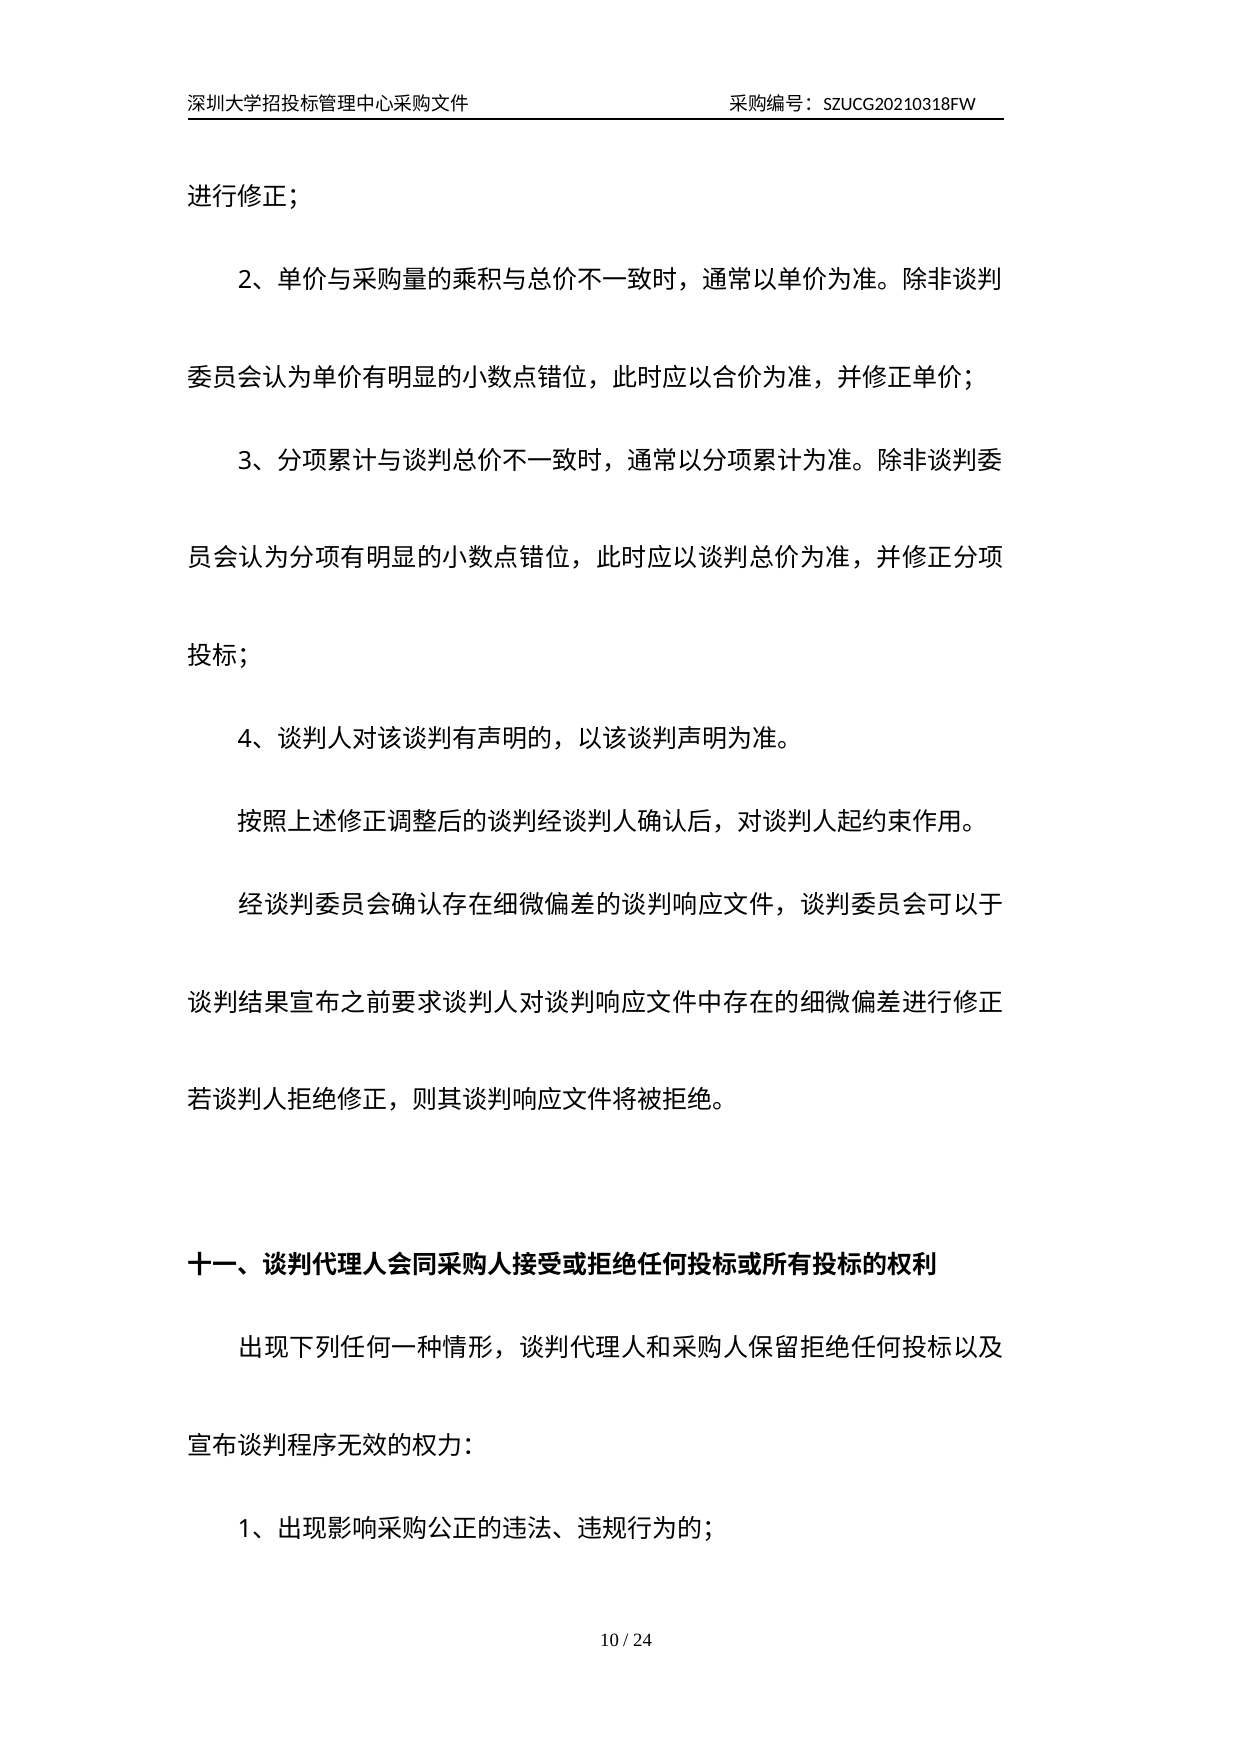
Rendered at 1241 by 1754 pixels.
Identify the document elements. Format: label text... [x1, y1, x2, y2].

text 1、出现影响采购公正的违法、违规行为的； [187, 1494, 1004, 1559]
text 2、单价与采购量的乘积与总价不一致时，通常以单价为准。除非谈判委员会认为单价有明显的小数点错位，此时应以合价为准，并修正单价； [187, 245, 1004, 408]
text 经谈判委员会确认存在细微偏差的谈判响应文件，谈判委员会可以于谈判结果宣布之前要求谈判人对谈判响应文件中存在的细微偏差进行修正，若谈判人拒绝修正，则其谈判响应文件将被拒绝。 [187, 870, 1004, 1130]
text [187, 162, 1004, 227]
text 按照上述修正调整后的谈判经谈判人确认后，对谈判人起约束作用。 [187, 787, 1004, 852]
text 十一、谈判代理人会同采购人接受或拒绝任何投标或所有投标的权利 [187, 1230, 1004, 1295]
text 3、分项累计与谈判总价不一致时，通常以分项累计为准。除非谈判委员会认为分项有明显的小数点错位，此时应以谈判总价为准，并修正分项投标； [187, 426, 1004, 686]
text 出现下列任何一种情形，谈判代理人和采购人保留拒绝任何投标以及宣布谈判程序无效的权力： [187, 1313, 1004, 1476]
text 4、谈判人对该谈判有声明的，以该谈判声明为准。 [187, 704, 1004, 769]
